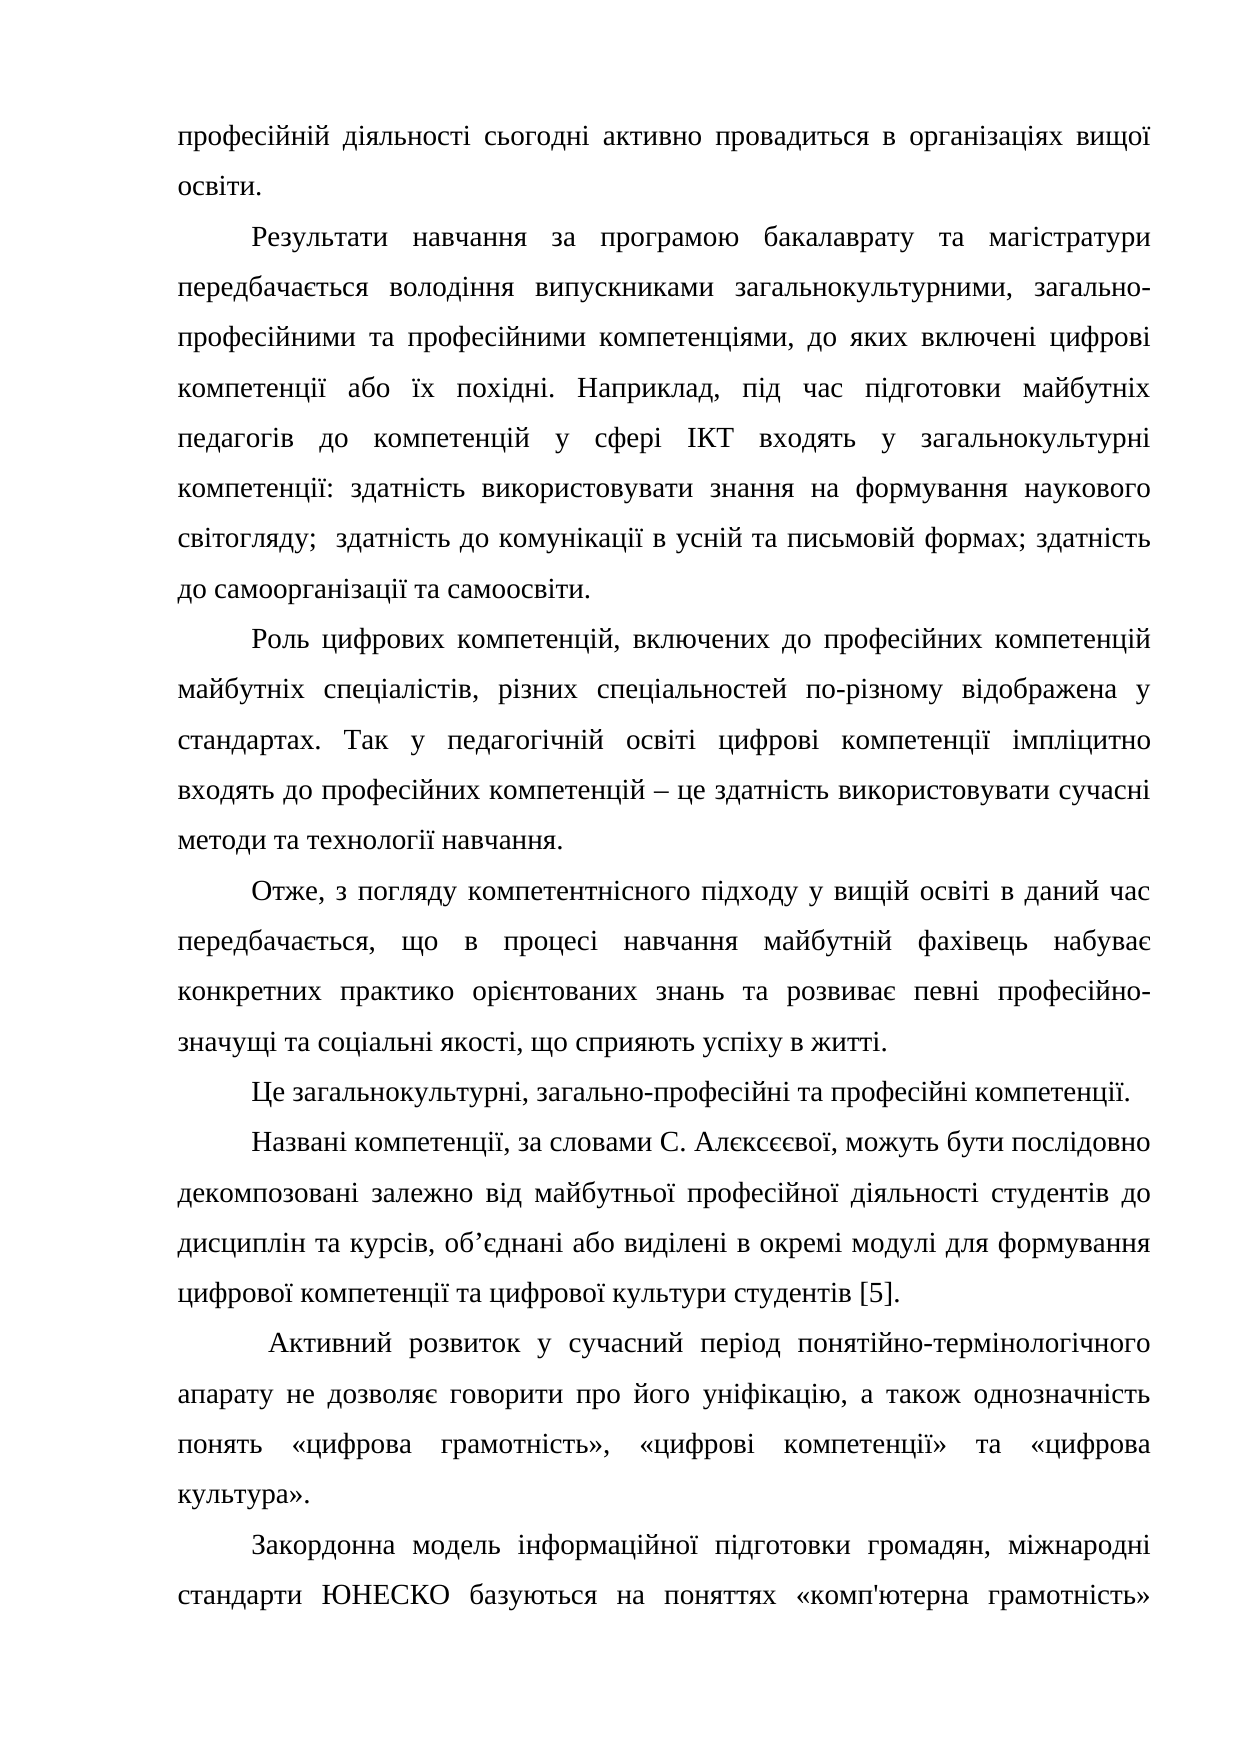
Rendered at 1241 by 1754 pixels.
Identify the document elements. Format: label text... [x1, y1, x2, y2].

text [177, 1527, 1152, 1611]
text Результати навчання за програмою бакалаврату та магістратури передбачається володіння випускниками загальнокультурними, загально-професійними та професійними компетенціями, до яких включені цифрові компетенції або їх похідні. Наприклад, під час підготовки майбутніх педагогів до компетенцій у сфері ІКТ входять у загальнокультурні компетенції: здатність використовувати знання на формування наукового світогляду; здатність до комунікації в усній та письмовій формах; здатність до самоорганізації та самоосвіти. [177, 219, 1152, 604]
text Отже, з погляду компетентнісного підходу у вищій освіті в даний час передбачається, що в процесі навчання майбутній фахівець набуває конкретних практико орієнтованих знань та розвиває певні професійно- значущі та соціальні якості, що сприяють успіху в житті. [177, 873, 1152, 1057]
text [177, 118, 1152, 202]
text Це загальнокультурні, загально-професійні та професійні компетенції. [177, 1074, 1152, 1108]
text Активний розвиток у сучасний період понятійно-термінологічного апарату не дозволяє говорити про його уніфікацію, а також однозначність понять «цифрова грамотність», «цифрові компетенції» та «цифрова культура». [177, 1326, 1152, 1510]
text Названі компетенції, за словами С. Алєксєєвої, можуть бути послідовно декомпозовані залежно від майбутньої професійної діяльності студентів до дисциплін та курсів, об’єднані або виділені в окремі модулі для формування цифрової компетенції та цифрової культури студентів [5]. [177, 1124, 1152, 1309]
text Роль цифрових компетенцій, включених до професійних компетенцій майбутніх спеціалістів, різних спеціальностей по-різному відображена у стандартах. Так у педагогічній освіті цифрові компетенції імпліцитно входять до професійних компетенцій – це здатність використовувати сучасні методи та технології навчання. [177, 621, 1152, 856]
